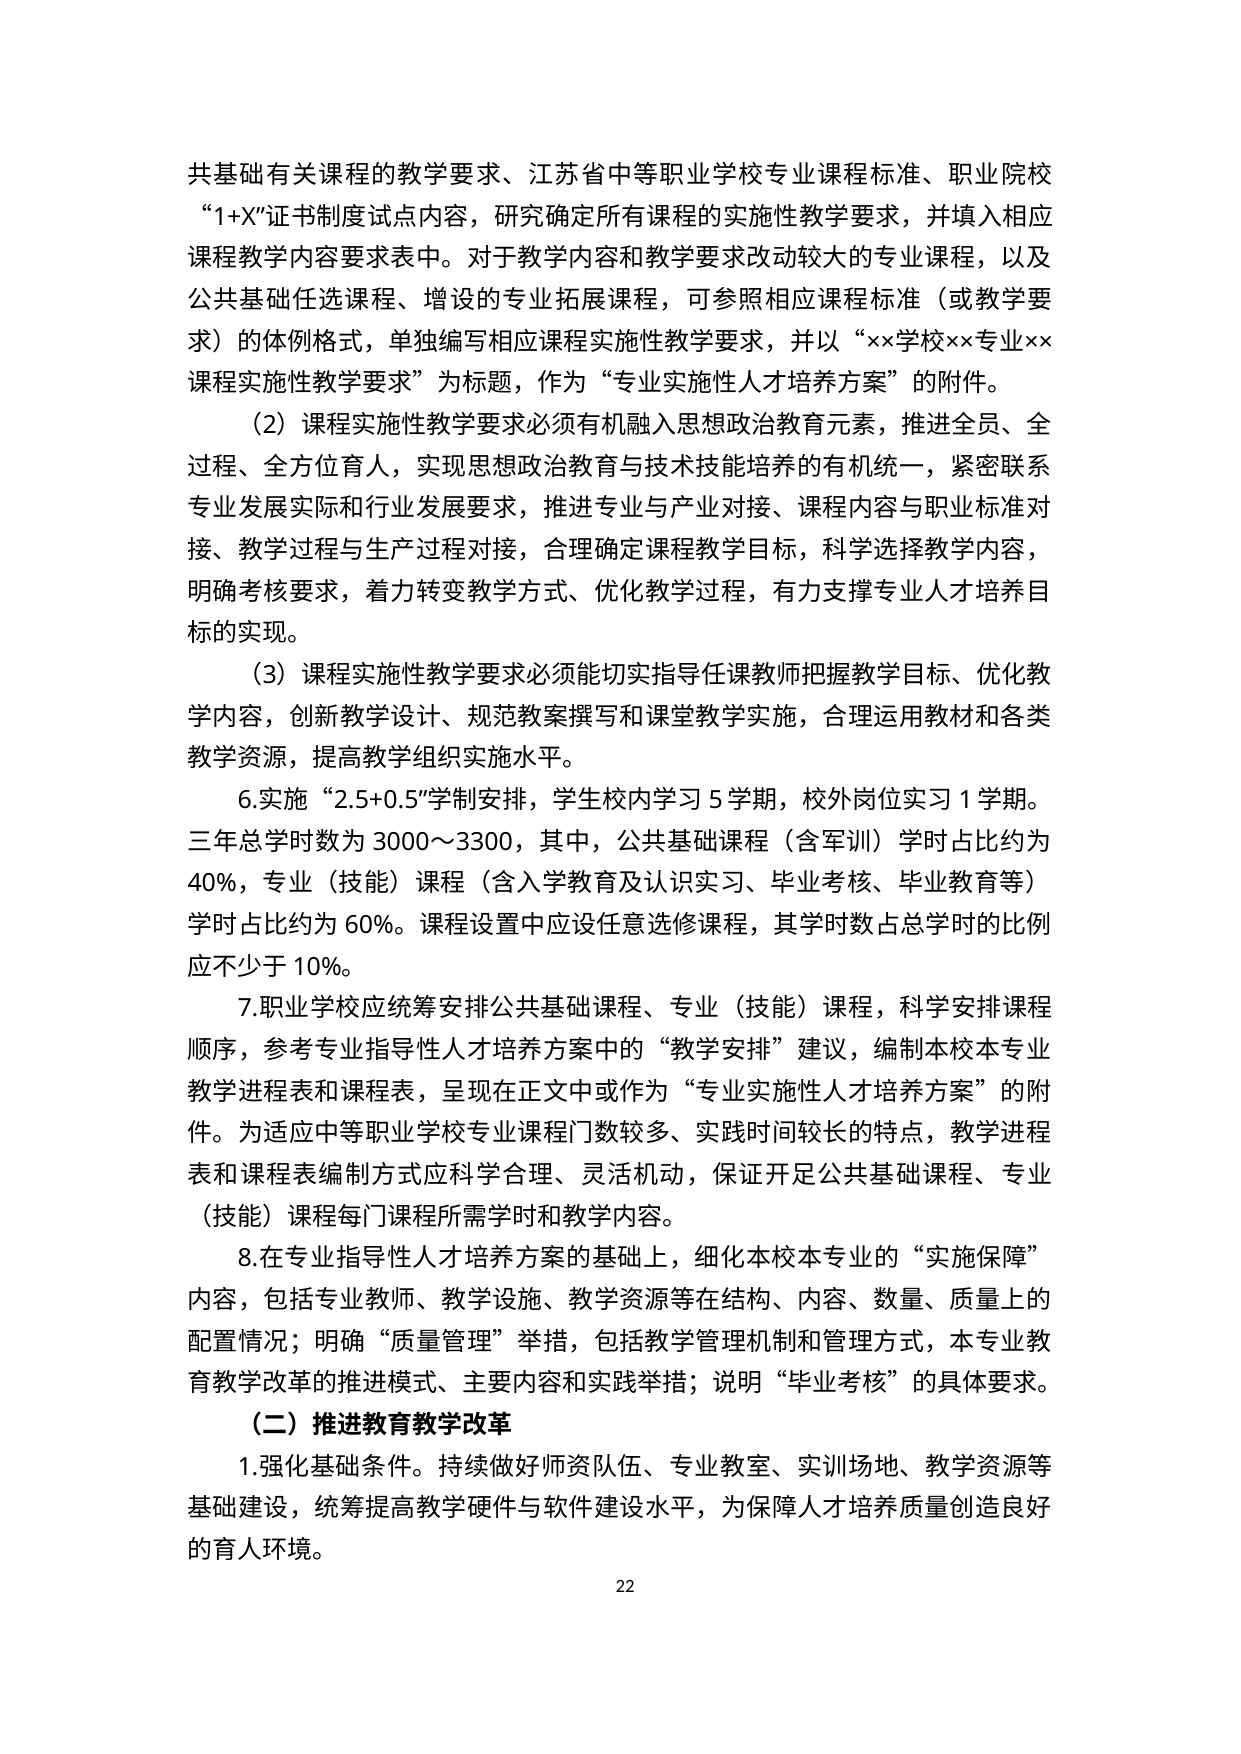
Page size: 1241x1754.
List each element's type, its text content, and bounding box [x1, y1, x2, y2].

text 8.在专业指导性人才培养方案的基础上，细化本校本专业的“实施保障”内容，包括专业教师、教学设施、教学资源等在结构、内容、数量、质量上的配置情况；明确“质量管理”举措，包括教学管理机制和管理方式，本专业教育教学改革的推进模式、主要内容和实践举措；说明“毕业考核”的具体要求。 [187, 1233, 1053, 1400]
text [187, 150, 1053, 400]
text 1.强化基础条件。持续做好师资队伍、专业教室、实训场地、教学资源等基础建设，统筹提高教学硬件与软件建设水平，为保障人才培养质量创造良好的育人环境。 [187, 1442, 1053, 1567]
text （2）课程实施性教学要求必须有机融入思想政治教育元素，推进全员、全过程、全方位育人，实现思想政治教育与技术技能培养的有机统一，紧密联系专业发展实际和行业发展要求，推进专业与产业对接、课程内容与职业标准对接、教学过程与生产过程对接，合理确定课程教学目标，科学选择教学内容，明确考核要求，着力转变教学方式、优化教学过程，有力支撑专业人才培养目标的实现。 [187, 400, 1053, 650]
text 7.职业学校应统筹安排公共基础课程、专业（技能）课程，科学安排课程顺序，参考专业指导性人才培养方案中的“教学安排”建议，编制本校本专业教学进程表和课程表，呈现在正文中或作为“专业实施性人才培养方案”的附件。为适应中等职业学校专业课程门数较多、实践时间较长的特点，教学进程表和课程表编制方式应科学合理、灵活机动，保证开足公共基础课程、专业（技能）课程每门课程所需学时和教学内容。 [187, 983, 1053, 1233]
text （3）课程实施性教学要求必须能切实指导任课教师把握教学目标、优化教学内容，创新教学设计、规范教案撰写和课堂教学实施，合理运用教材和各类教学资源，提高教学组织实施水平。 [187, 650, 1053, 775]
text （二）推进教育教学改革 [187, 1400, 1053, 1442]
text 6.实施“2.5+0.5”学制安排，学生校内学习5学期，校外岗位实习1学期。三年总学时数为3000～3300，其中，公共基础课程（含军训）学时占比约为40%，专业（技能）课程（含入学教育及认识实习、毕业考核、毕业教育等）学时占比约为60%。课程设置中应设任意选修课程，其学时数占总学时的比例应不少于10%。 [187, 775, 1053, 983]
